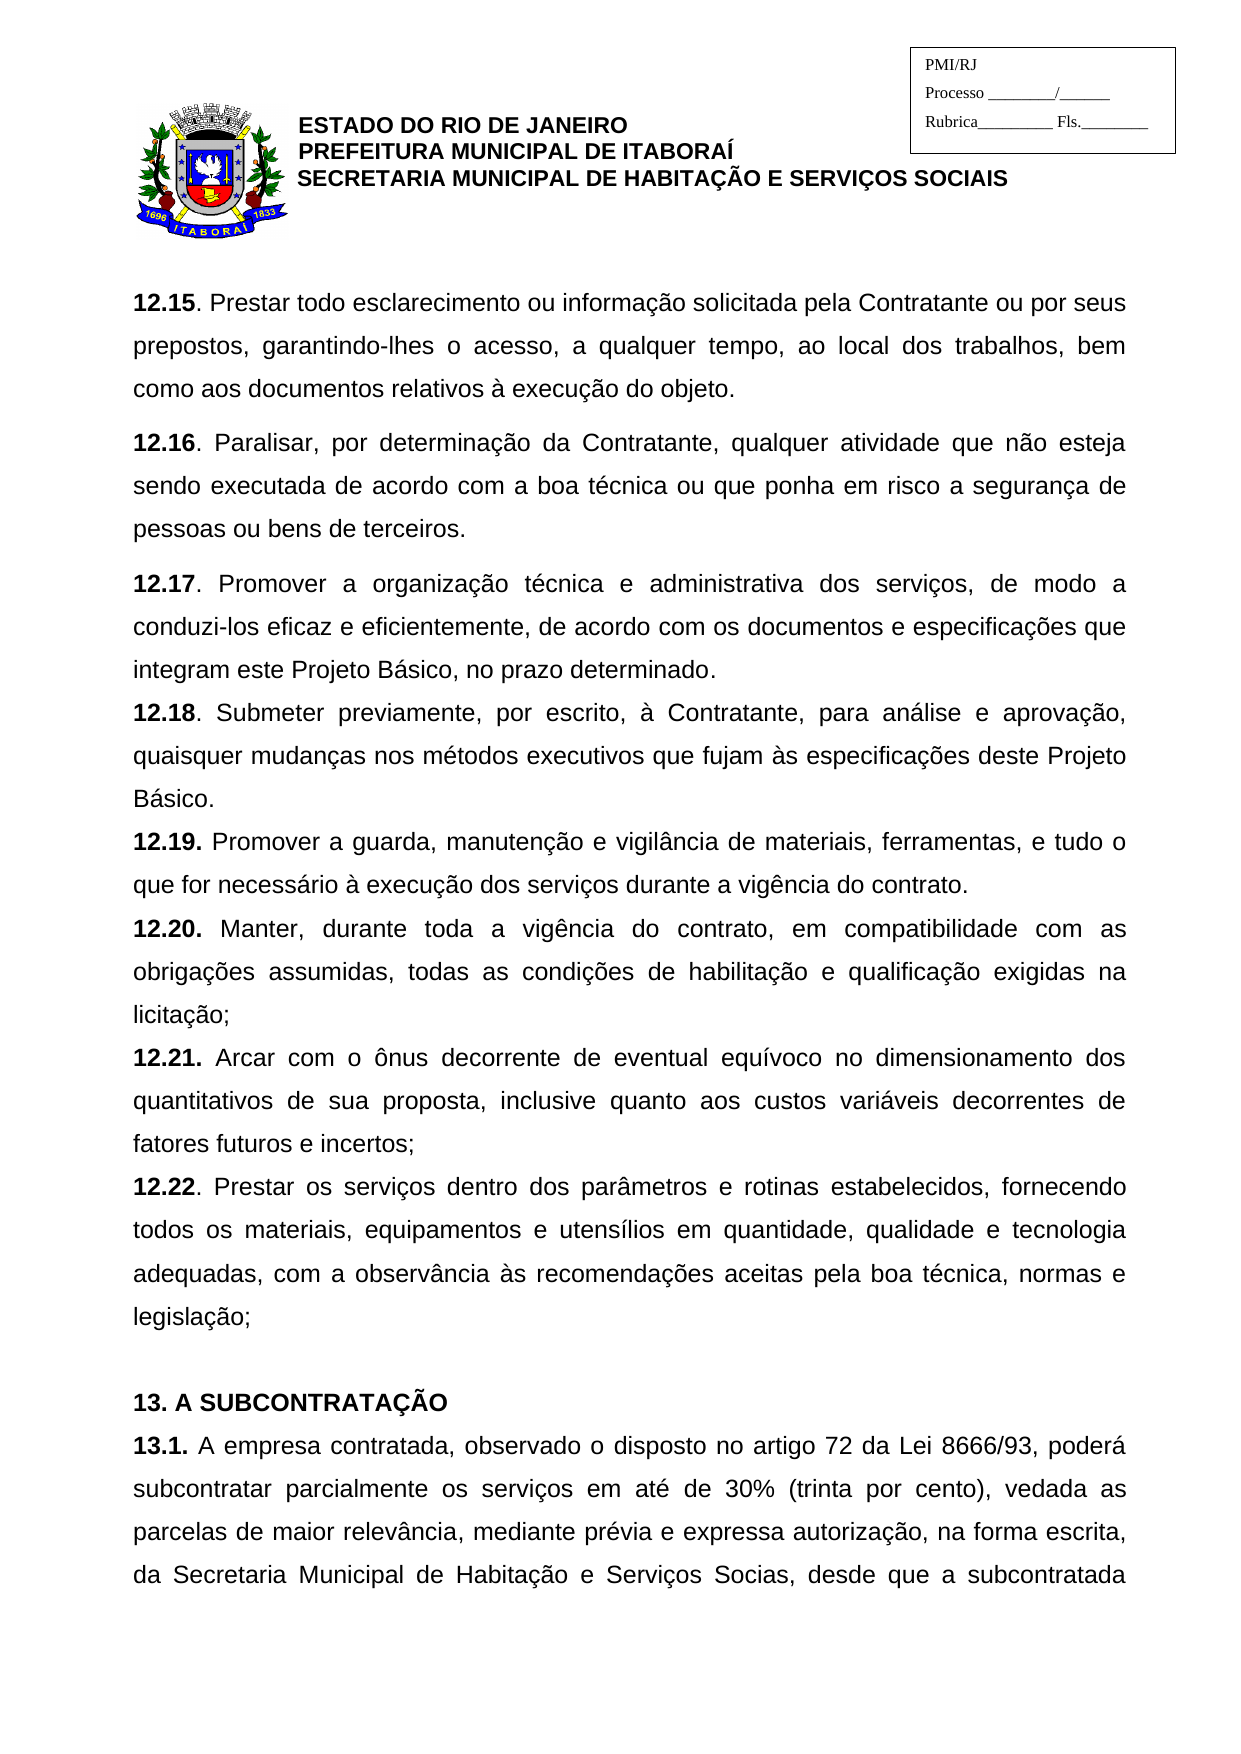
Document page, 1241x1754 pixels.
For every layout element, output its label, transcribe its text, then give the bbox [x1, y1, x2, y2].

text 12.20. Manter, durante toda a vigência do contrato, em compatibilidade com as obrigações assumidas, todas as condições de habilitação e qualificação exigidas na licitação; [133, 913, 1128, 1028]
text 12.19. Promover a guarda, manutenção e vigilância de materiais, ferramentas, e tudo o que for necessário à execução dos serviços durante a vigência do contrato. [133, 827, 1128, 899]
text 12.21. Arcar com o ônus decorrente de eventual equívoco no dimensionamento dos quantitativos de sua proposta, inclusive quanto aos custos variáveis decorrentes de fatores futuros e incertos; [133, 1043, 1128, 1158]
text 13. A SUBCONTRATAÇÃO [133, 1388, 1128, 1417]
text 12.22. Prestar os serviços dentro dos parâmetros e rotinas estabelecidos, fornecendo todos os materiais, equipamentos e utensílios em quantidade, qualidade e tecnologia adequadas, com a observância às recomendações aceitas pela boa técnica, normas e legislação; [133, 1172, 1128, 1330]
list 12.15. Prestar todo esclarecimento ou informação solicitada pela Contratante ou por seus prepostos, garantindo-lhes o acesso, a qualquer tempo, ao local dos trabalhos, bem como aos documentos relativos à execução do objeto. [133, 287, 1128, 402]
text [133, 1431, 1128, 1589]
list 12.16. Paralisar, por determinação da Contratante, qualquer atividade que não esteja sendo executada de acordo com a boa técnica ou que ponha em risco a segurança de pessoas ou bens de terceiros. [133, 428, 1128, 543]
list 12.17. Promover a organização técnica e administrativa dos serviços, de modo a conduzi-los eficaz e eficientemente, de acordo com os documentos e especificações que integram este Projeto Básico, no prazo determinado. [133, 568, 1128, 683]
text 12.18. Submeter previamente, por escrito, à Contratante, para análise e aprovação, quaisquer mudanças nos métodos executivos que fujam às especificações deste Projeto Básico. [133, 698, 1128, 813]
